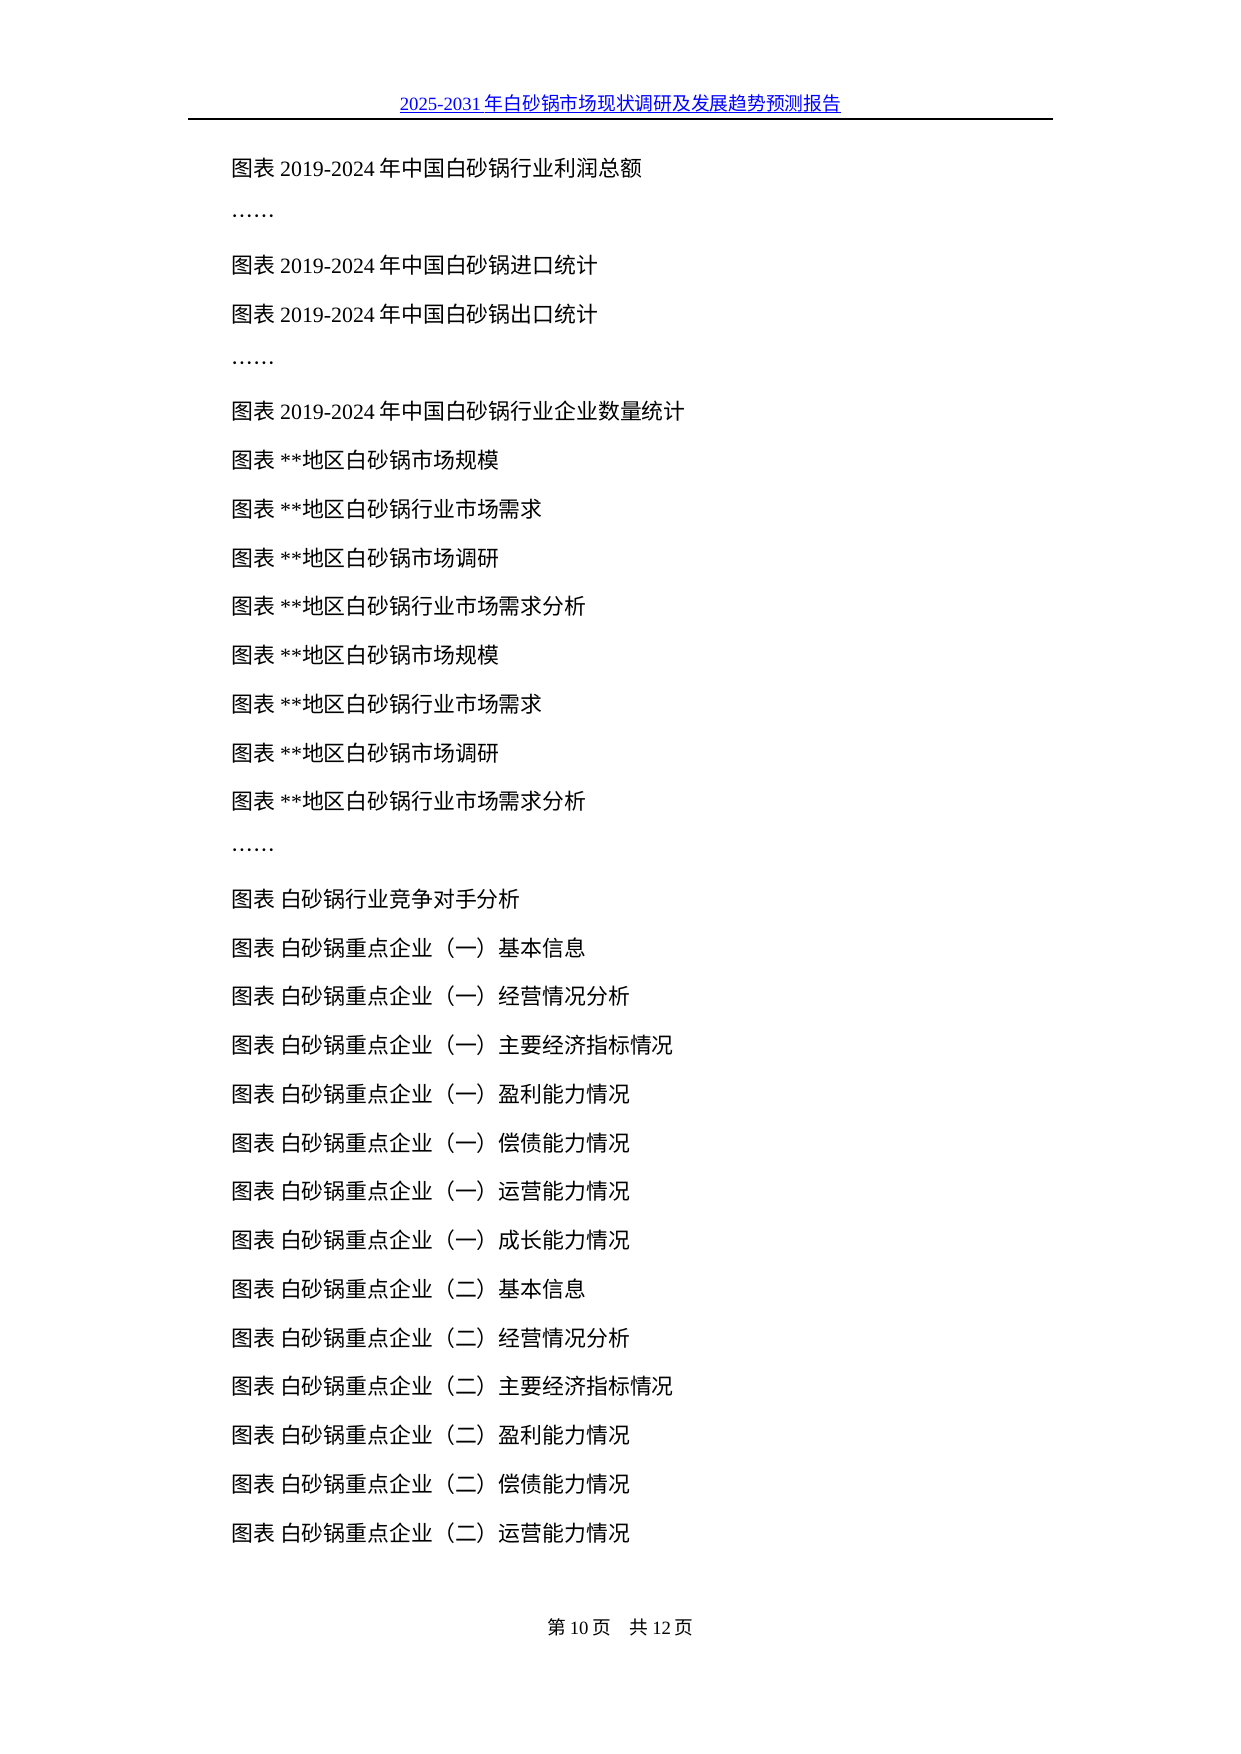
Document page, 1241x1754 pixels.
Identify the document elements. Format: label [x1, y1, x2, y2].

text [187, 150, 1053, 1548]
